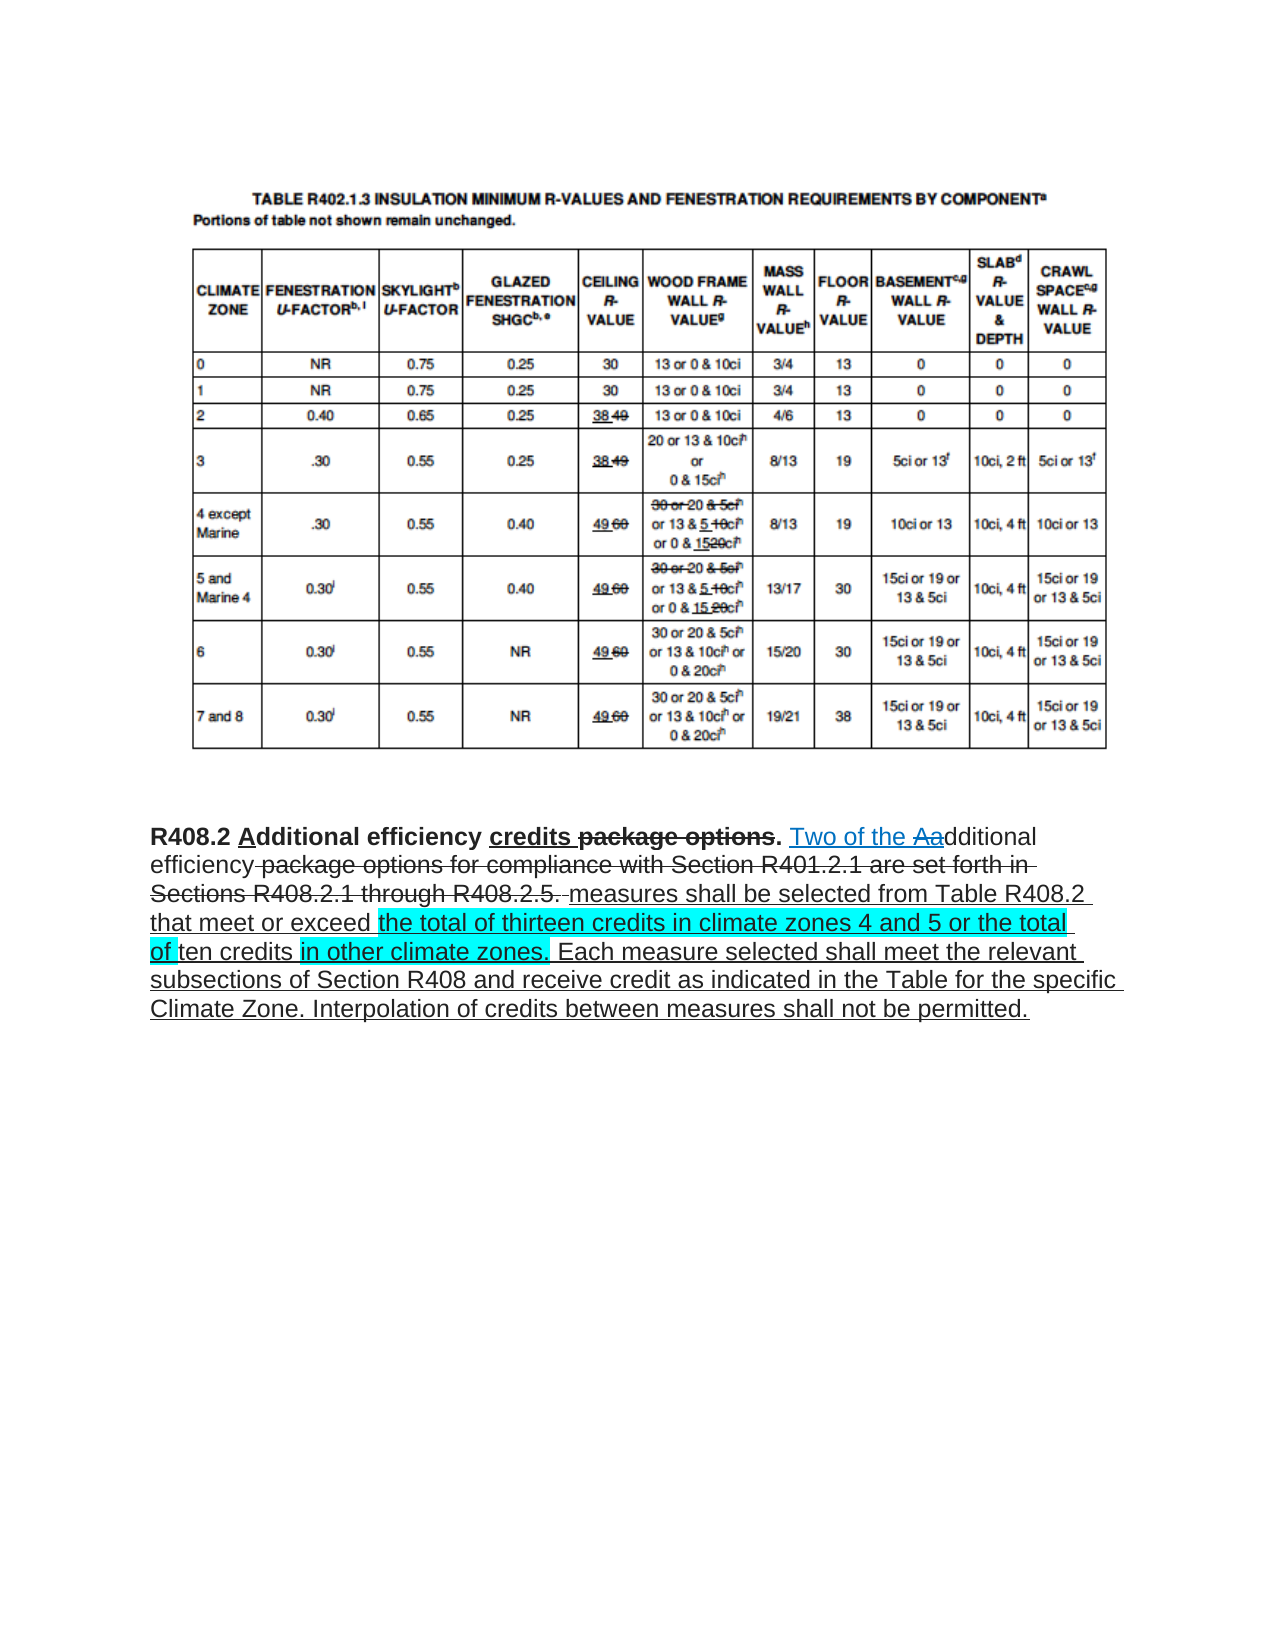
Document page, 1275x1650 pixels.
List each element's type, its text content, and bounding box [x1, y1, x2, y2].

picture [150, 150, 1125, 761]
